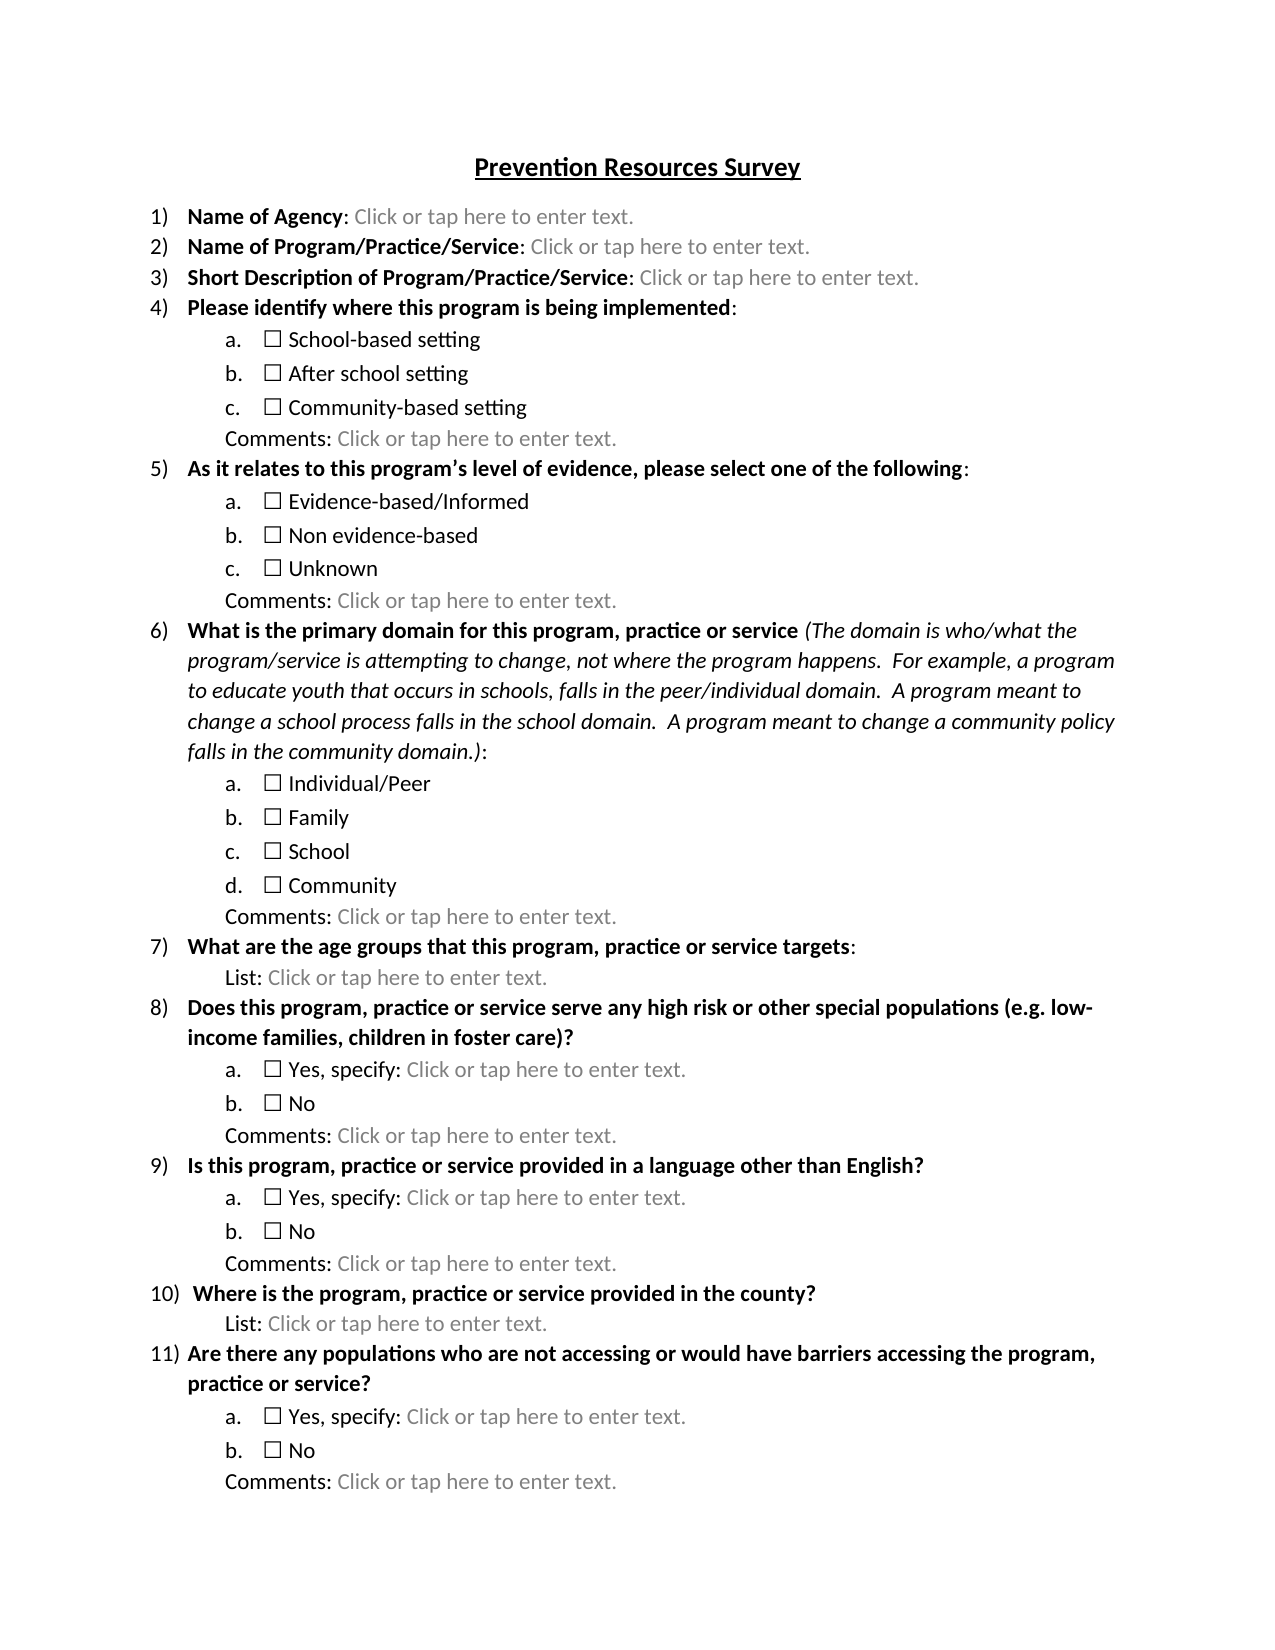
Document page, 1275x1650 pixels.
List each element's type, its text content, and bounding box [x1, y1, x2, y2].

list School [225, 835, 1125, 866]
list Comments: [225, 1121, 1125, 1149]
list Comments: [225, 424, 1125, 452]
list Does this program, practice or service serve any high risk or other special populations (e.g. low-income families, children in foster care)? [150, 993, 1125, 1051]
list Name of Agency: [150, 202, 1125, 230]
list Yes, specify: [225, 1400, 1125, 1431]
list List: [225, 1309, 1125, 1337]
list Non evidence-based [225, 518, 1125, 550]
list As it relates to this program’s level of evidence, please select one of the following: [150, 454, 1125, 483]
list Are there any populations who are not accessing or would have barriers accessing the program, practice or service? [150, 1339, 1125, 1398]
list Unknown [225, 552, 1125, 583]
list Where is the program, practice or service provided in the county? [150, 1279, 1125, 1307]
list Name of Program/Practice/Service: [150, 232, 1125, 261]
list Individual/Peer [225, 767, 1125, 798]
list Comments: [225, 586, 1125, 614]
list Comments: [225, 1249, 1125, 1277]
list No [225, 1433, 1125, 1465]
list After school setting [225, 357, 1125, 388]
list Yes, specify: [225, 1181, 1125, 1212]
list Please identify where this program is being implemented: [150, 293, 1125, 321]
list No [225, 1087, 1125, 1118]
list What are the age groups that this program, practice or service targets: [150, 932, 1125, 961]
list Comments: [225, 1467, 1125, 1495]
list Community-based setting [225, 391, 1125, 422]
text Prevention Resources Survey [150, 150, 1125, 183]
list List: [225, 963, 1125, 991]
list No [225, 1215, 1125, 1246]
list Is this program, practice or service provided in a language other than English? [150, 1151, 1125, 1179]
list Family [225, 801, 1125, 832]
list What is the primary domain for this program, practice or service (The domain is who/what the program/service is attempting to change, not where the program happens. For example, a program to educate youth that occurs in schools, falls in the peer/individual domain. A program meant to change a school process falls in the school domain. A program meant to change a community policy falls in the community domain.): [150, 616, 1125, 765]
list Comments: [225, 902, 1125, 930]
list School-based setting [225, 323, 1125, 354]
list Evidence-based/Informed [225, 485, 1125, 516]
list Short Description of Program/Practice/Service: [150, 263, 1125, 291]
list Yes, specify: [225, 1053, 1125, 1084]
list Community [225, 868, 1125, 900]
